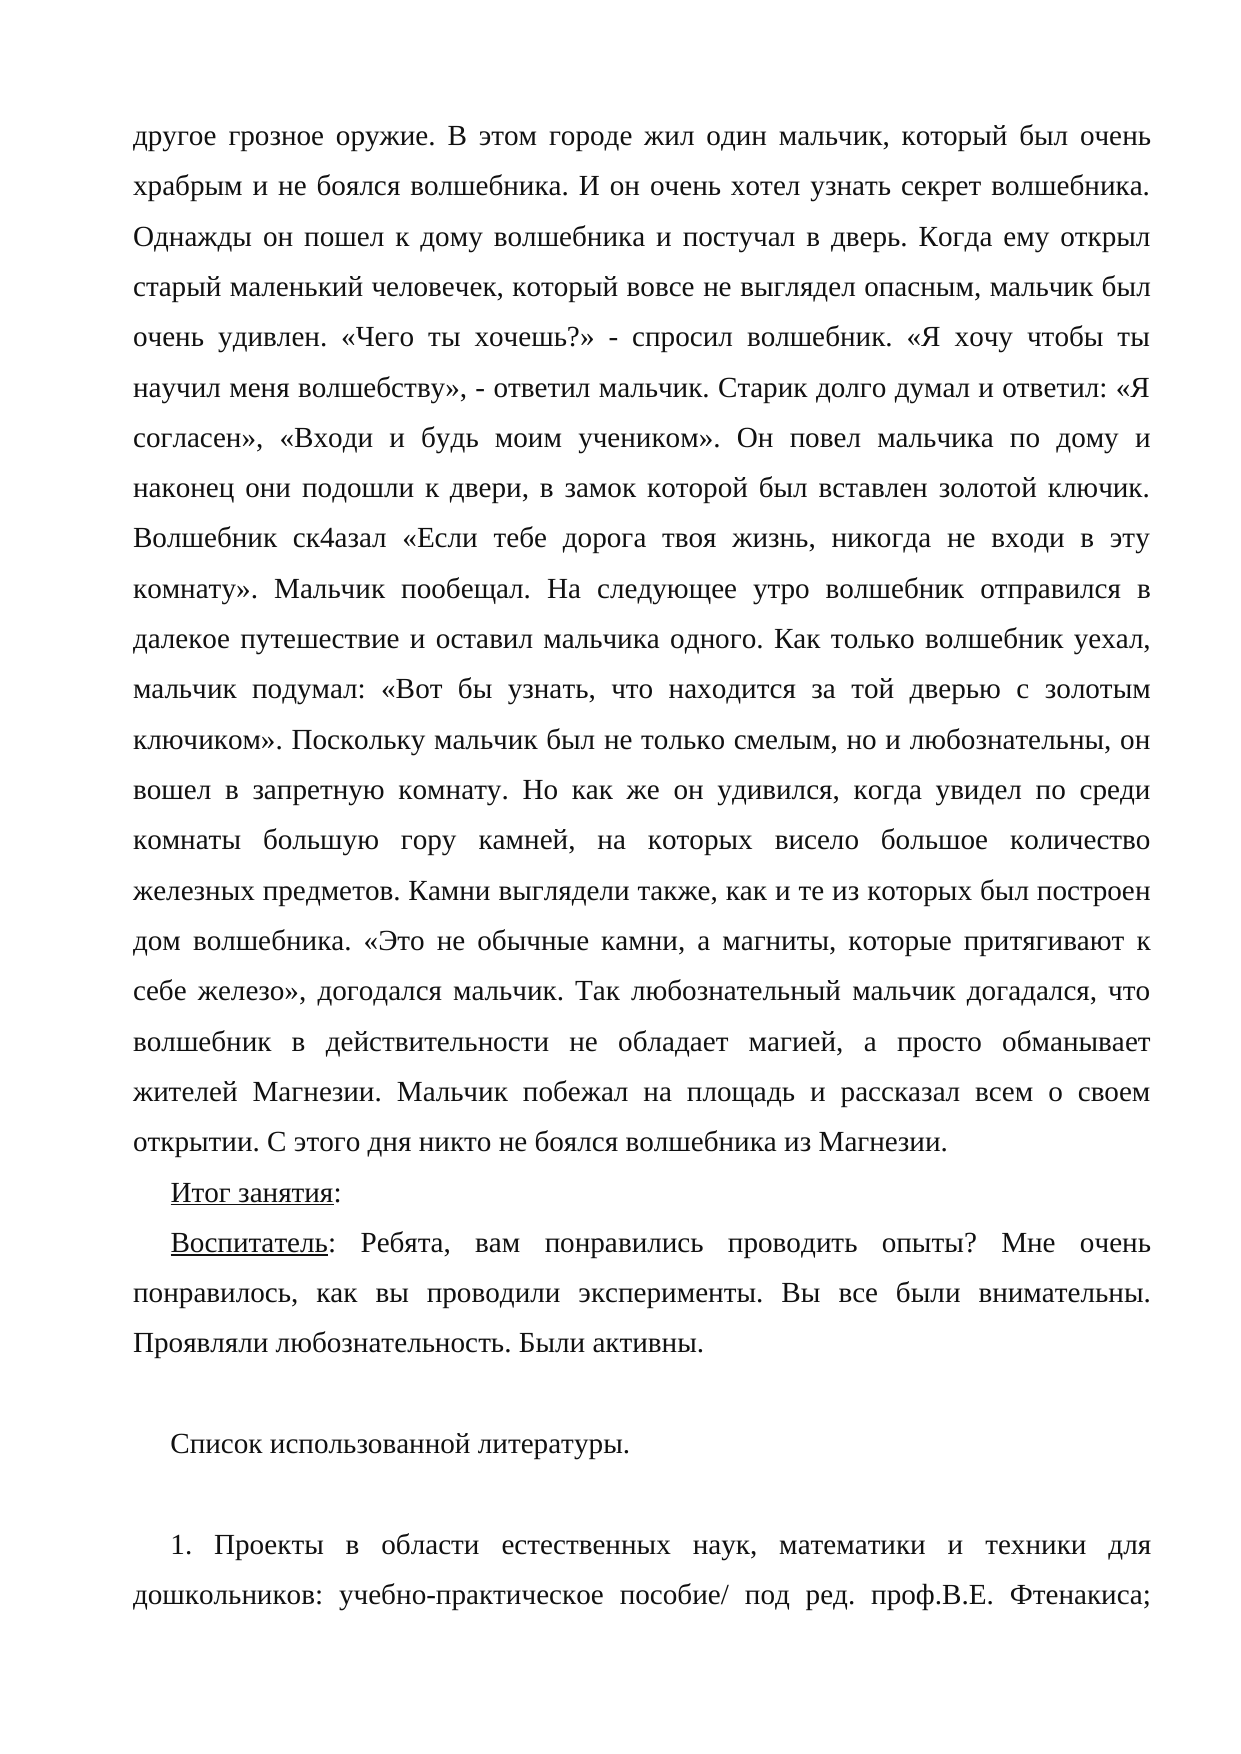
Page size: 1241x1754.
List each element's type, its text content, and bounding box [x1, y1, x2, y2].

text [133, 118, 1152, 1158]
text Список использованной литературы. [133, 1426, 1152, 1460]
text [133, 1527, 1152, 1611]
text Воспитатель: Ребята, вам понравились проводить опыты? Мне очень понравилось, как вы проводили эксперименты. Вы все были внимательны. Проявляли любознательность. Были активны. [133, 1225, 1152, 1359]
text Итог занятия: [133, 1175, 1152, 1208]
